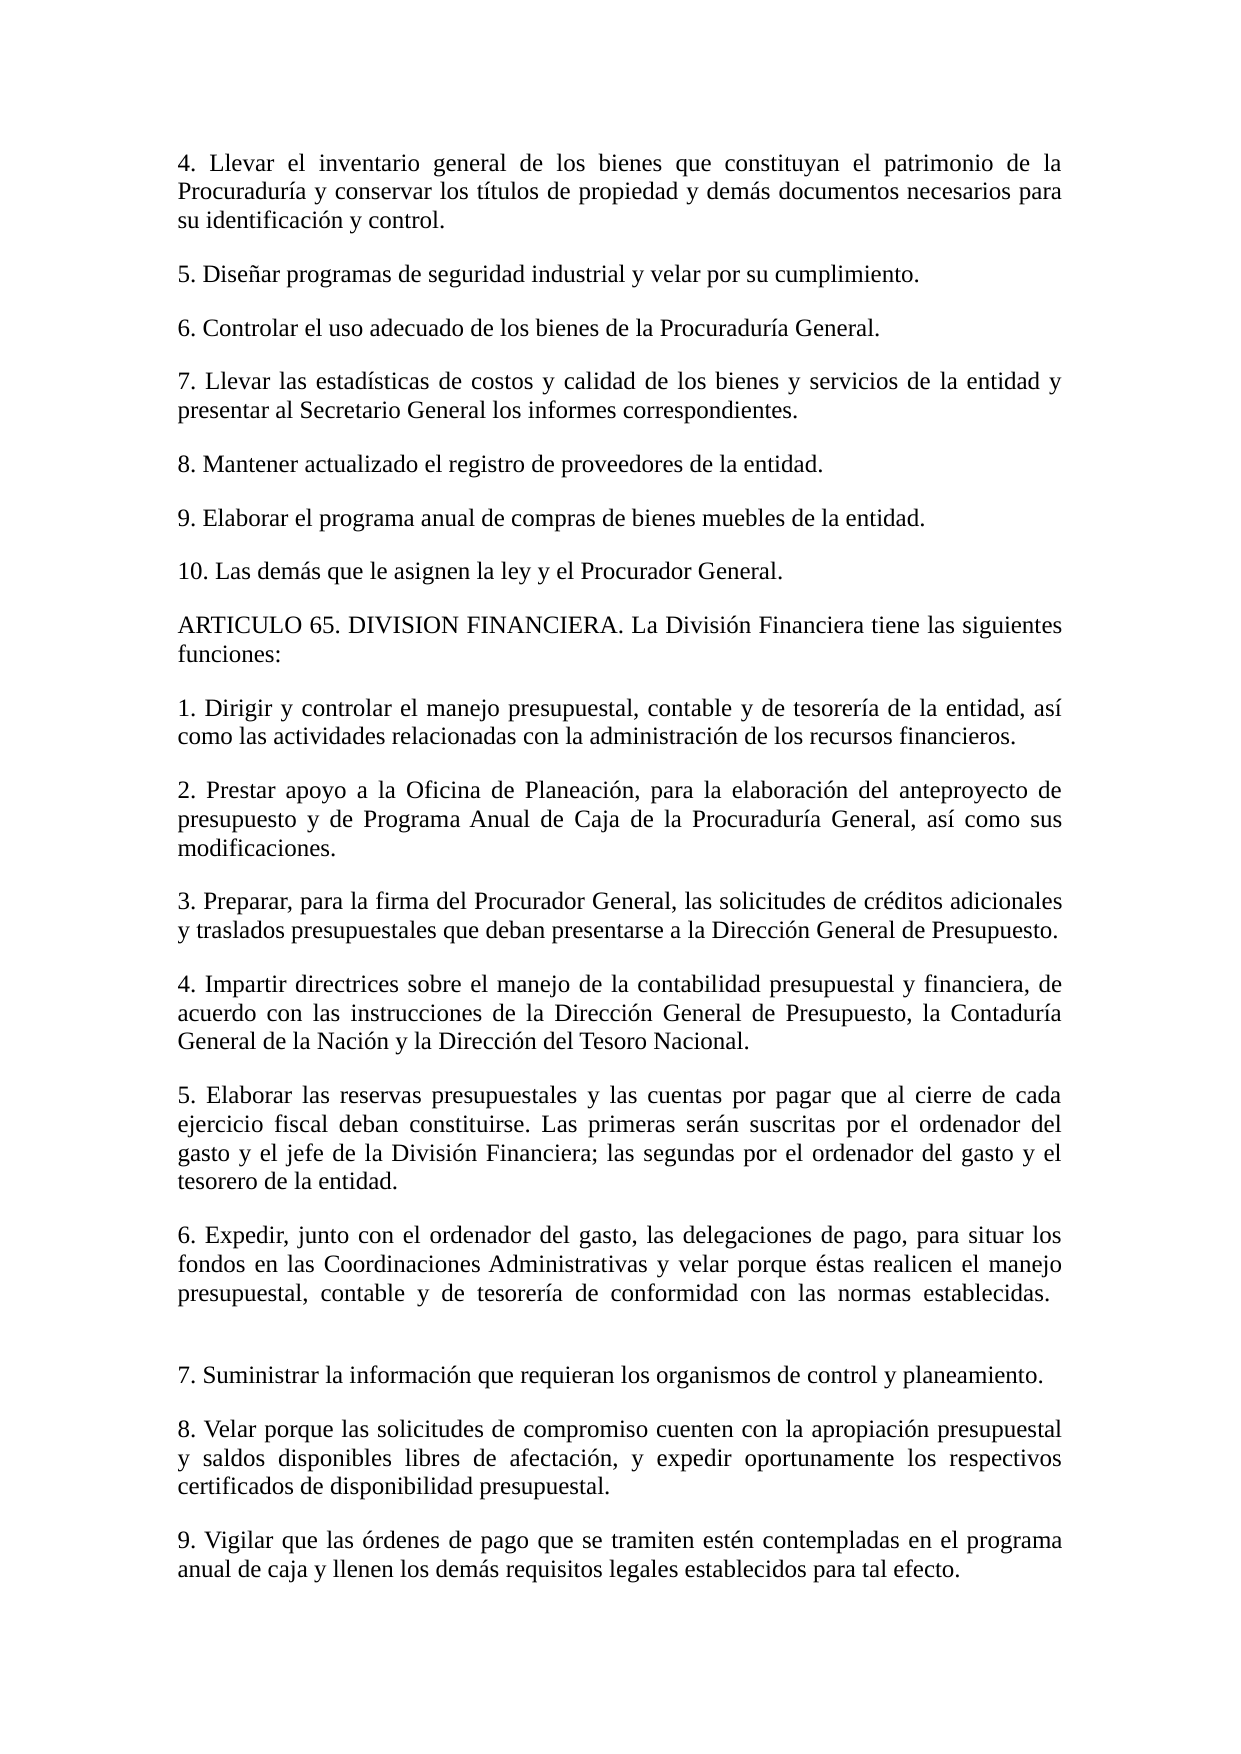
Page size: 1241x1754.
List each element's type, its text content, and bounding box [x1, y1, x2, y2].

text 4. Impartir directrices sobre el manejo de la contabilidad presupuestal y financiera, de acuerdo con las instrucciones de la Dirección General de Presupuesto, la Contaduría General de la Nación y la Dirección del Tesoro Nacional. [177, 969, 1063, 1055]
text 8. Mantener actualizado el registro de proveedores de la entidad. [177, 449, 1063, 478]
text 6. Expedir, junto con el ordenador del gasto, las delegaciones de pago, para situar los fondos en las Coordinaciones Administrativas y velar porque éstas realicen el manejo presupuestal, contable y de tesorería de conformidad con las normas establecidas. [177, 1220, 1063, 1335]
text 2. Prestar apoyo a la Oficina de Planeación, para la elaboración del anteproyecto de presupuesto y de Programa Anual de Caja de la Procuraduría General, así como sus modificaciones. [177, 775, 1063, 861]
text 10. Las demás que le asignen la ley y el Procurador General. [177, 556, 1063, 585]
text 7. Llevar las estadísticas de costos y calidad de los bienes y servicios de la entidad y presentar al Secretario General los informes correspondientes. [177, 366, 1063, 424]
text 5. Elaborar las reservas presupuestales y las cuentas por pagar que al cierre de cada ejercicio fiscal deban constituirse. Las primeras serán suscritas por el ordenador del gasto y el jefe de la División Financiera; las segundas por el ordenador del gasto y el tesorero de la entidad. [177, 1080, 1063, 1195]
text 7. Suministrar la información que requieran los organismos de control y planeamiento. [177, 1360, 1063, 1389]
text 8. Velar porque las solicitudes de compromiso cuenten con la apropiación presupuestal y saldos disponibles libres de afectación, y expedir oportunamente los respectivos certificados de disponibilidad presupuestal. [177, 1414, 1063, 1500]
text 5. Diseñar programas de seguridad industrial y velar por su cumplimiento. [177, 259, 1063, 288]
text 6. Controlar el uso adecuado de los bienes de la Procuraduría General. [177, 313, 1063, 341]
text 1. Dirigir y controlar el manejo presupuestal, contable y de tesorería de la entidad, así como las actividades relacionadas con la administración de los recursos financieros. [177, 693, 1063, 750]
text 3. Preparar, para la firma del Procurador General, las solicitudes de créditos adicionales y traslados presupuestales que deban presentarse a la Dirección General de Presupuesto. [177, 886, 1063, 944]
text 9. Elaborar el programa anual de compras de bienes muebles de la entidad. [177, 503, 1063, 531]
text 4. Llevar el inventario general de los bienes que constituyan el patrimonio de la Procuraduría y conservar los títulos de propiedad y demás documentos necesarios para su identificación y control. [177, 148, 1063, 234]
text ARTICULO 65. DIVISION FINANCIERA. La División Financiera tiene las siguientes funciones: [177, 610, 1063, 668]
text 9. Vigilar que las órdenes de pago que se tramiten estén contempladas en el programa anual de caja y llenen los demás requisitos legales establecidos para tal efecto. [177, 1525, 1063, 1583]
